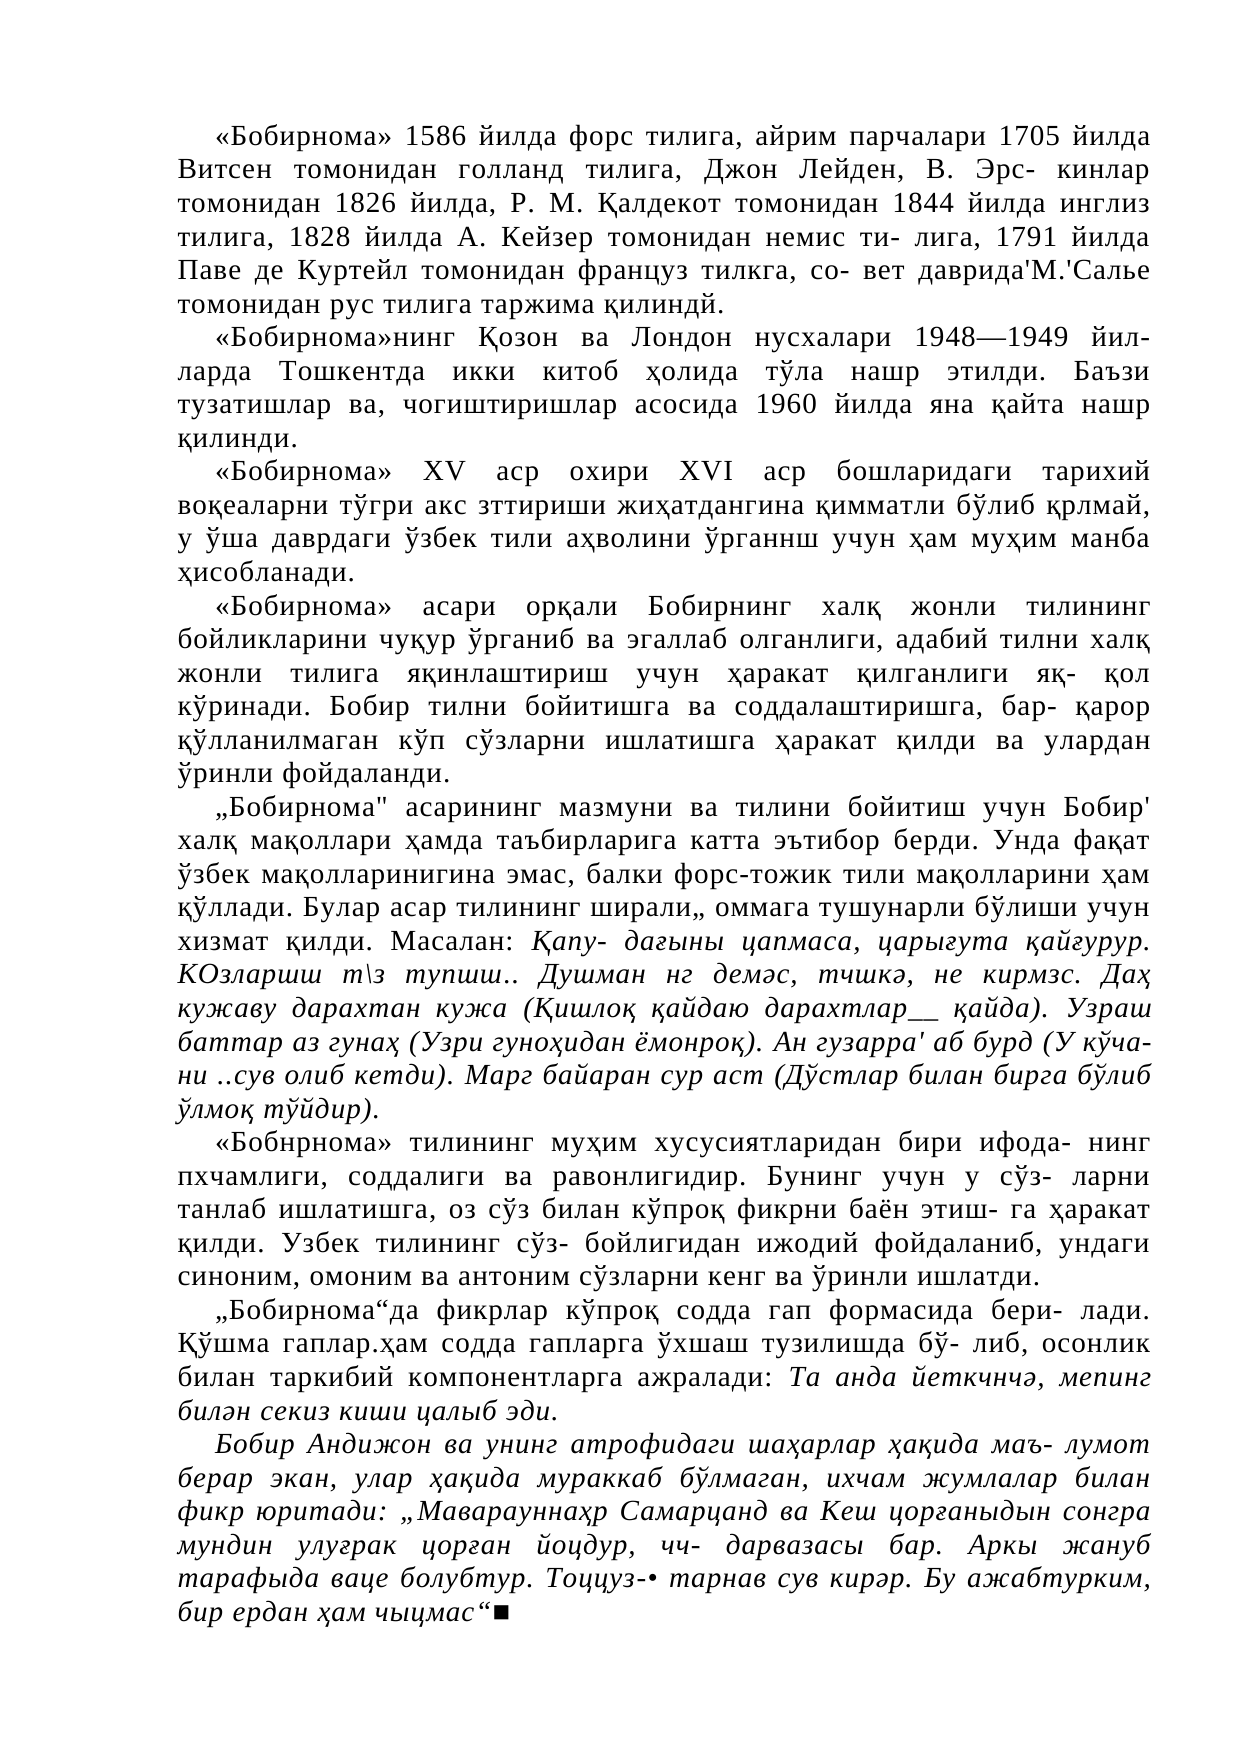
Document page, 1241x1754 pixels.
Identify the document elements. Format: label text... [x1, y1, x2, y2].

text „Бобирнома“да фикрлар кўпроқ содда гап формасида бери- лади. Қўшма гаплар.ҳам содда гапларга ўхшаш тузилишда бў- либ, осонлик билан таркибий компонентларга ажралади: Та анда йеткчнчә, мепинг билән секиз киши цалыб эди. [177, 1292, 1152, 1426]
text «Бобирнома» 1586 йилда форс тилига, айрим парчалари 1705 йилда Витсен томонидан голланд тилига, Джон Лейден, В. Эрс- кинлар томонидан 1826 йилда, Р. М. Қалдекот томонидан 1844 йилда инглиз тилига, 1828 йилда А. Кейзер томонидан немис ти- лига, 1791 йилда Паве де Куртейл томонидан француз тилкга, со- вет даврида'М.'Салье томонидан рус тилига таржима қилиндй. [177, 118, 1152, 319]
text «Бобирнома» асари орқали Бобирнинг халқ жонли тилининг бойликларини чуқур ўрганиб ва эгаллаб олганлиги, адабий тилни халқ жонли тилига яқинлаштириш учун ҳаракат қилганлиги яқ- қол кўринади. Бобир тилни бойитишга ва соддалаштиришга, бар- қарор қўлланилмаган кўп сўзларни ишлатишга ҳаракат қилди ва улардан ўринли фойдаланди. [177, 588, 1152, 789]
text „Бобирнома" асарининг мазмуни ва тилини бойитиш учун Бобир' халқ мақоллари ҳамда таъбирларига катта эътибор берди. Унда фақат ўзбек мақолларинигина эмас, балки форс-тожик тили мақолларини ҳам қўллади. Булар асар тилининг ширали„ оммага тушунарли бўлиши учун хизмат қилди. Масалан: Қапу- дағыны цапмаса, царығута қайғурур. КОзларшш т\з тупшш.. Душман нг демәс, тчшкә, не кирмзс. Даҳ кужаву дарахтан кужа (Қишлоқ қайдаю дарахтлар__ қайда). Узраш баттар аз гунаҳ (Узри гуноҳидан ёмонроқ). Ан гузарра' аб бурд (У кўча- ни ..сув олиб кетди). Марг байаран сур аст (Дўстлар билан бирга бўлиб ўлмоқ тўйдир). [177, 789, 1152, 1124]
text «Бобирнома»нинг Қозон ва Лондон нусхалари 1948—1949 йил- ларда Тошкентда икки китоб ҳолида тўла нашр этилди. Баъзи тузатишлар ва, чогиштиришлар асосида 1960 йилда яна қайта нашр қилинди. [177, 319, 1152, 453]
text Бобир Андижон ва унинг атрофидаги шаҳарлар ҳақида маъ- лумот берар экан, улар ҳақида мураккаб бўлмаган, ихчам жумлалар билан фикр юритади: „Маварауннаҳр Самарцанд ва Кеш цорғаныдын сонгра мундин улуғрак цорған йоцдур, чч- дарвазасы бар. Аркы жануб тарафыда ваце болубтур. Тоццуз-• тарнав сув кирәр. Бу ажабтурким, бир ердан ҳам чыцмас“■ [177, 1426, 1152, 1627]
text «Бобирнома» XV аср охири XVI аср бошларидаги тарихий воқеаларни тўгри акс зттириши жиҳатдангина қимматли бўлиб қрлмай, у ўша даврдаги ўзбек тили аҳволини ўрганнш учун ҳам муҳим манба ҳисобланади. [177, 453, 1152, 588]
text «Бобнрнома» тилининг муҳим хусусиятларидан бири ифода- нинг пхчамлиги, соддалиги ва равонлигидир. Бунинг учун у сўз- ларни танлаб ишлатишга, оз сўз билан кўпроқ фикрни баён этиш- га ҳаракат қилди. Узбек тилининг сўз- бойлигидан ижодий фойдаланиб, ундаги синоним, омоним ва антоним сўзларни кенг ва ўринли ишлатди. [177, 1124, 1152, 1292]
